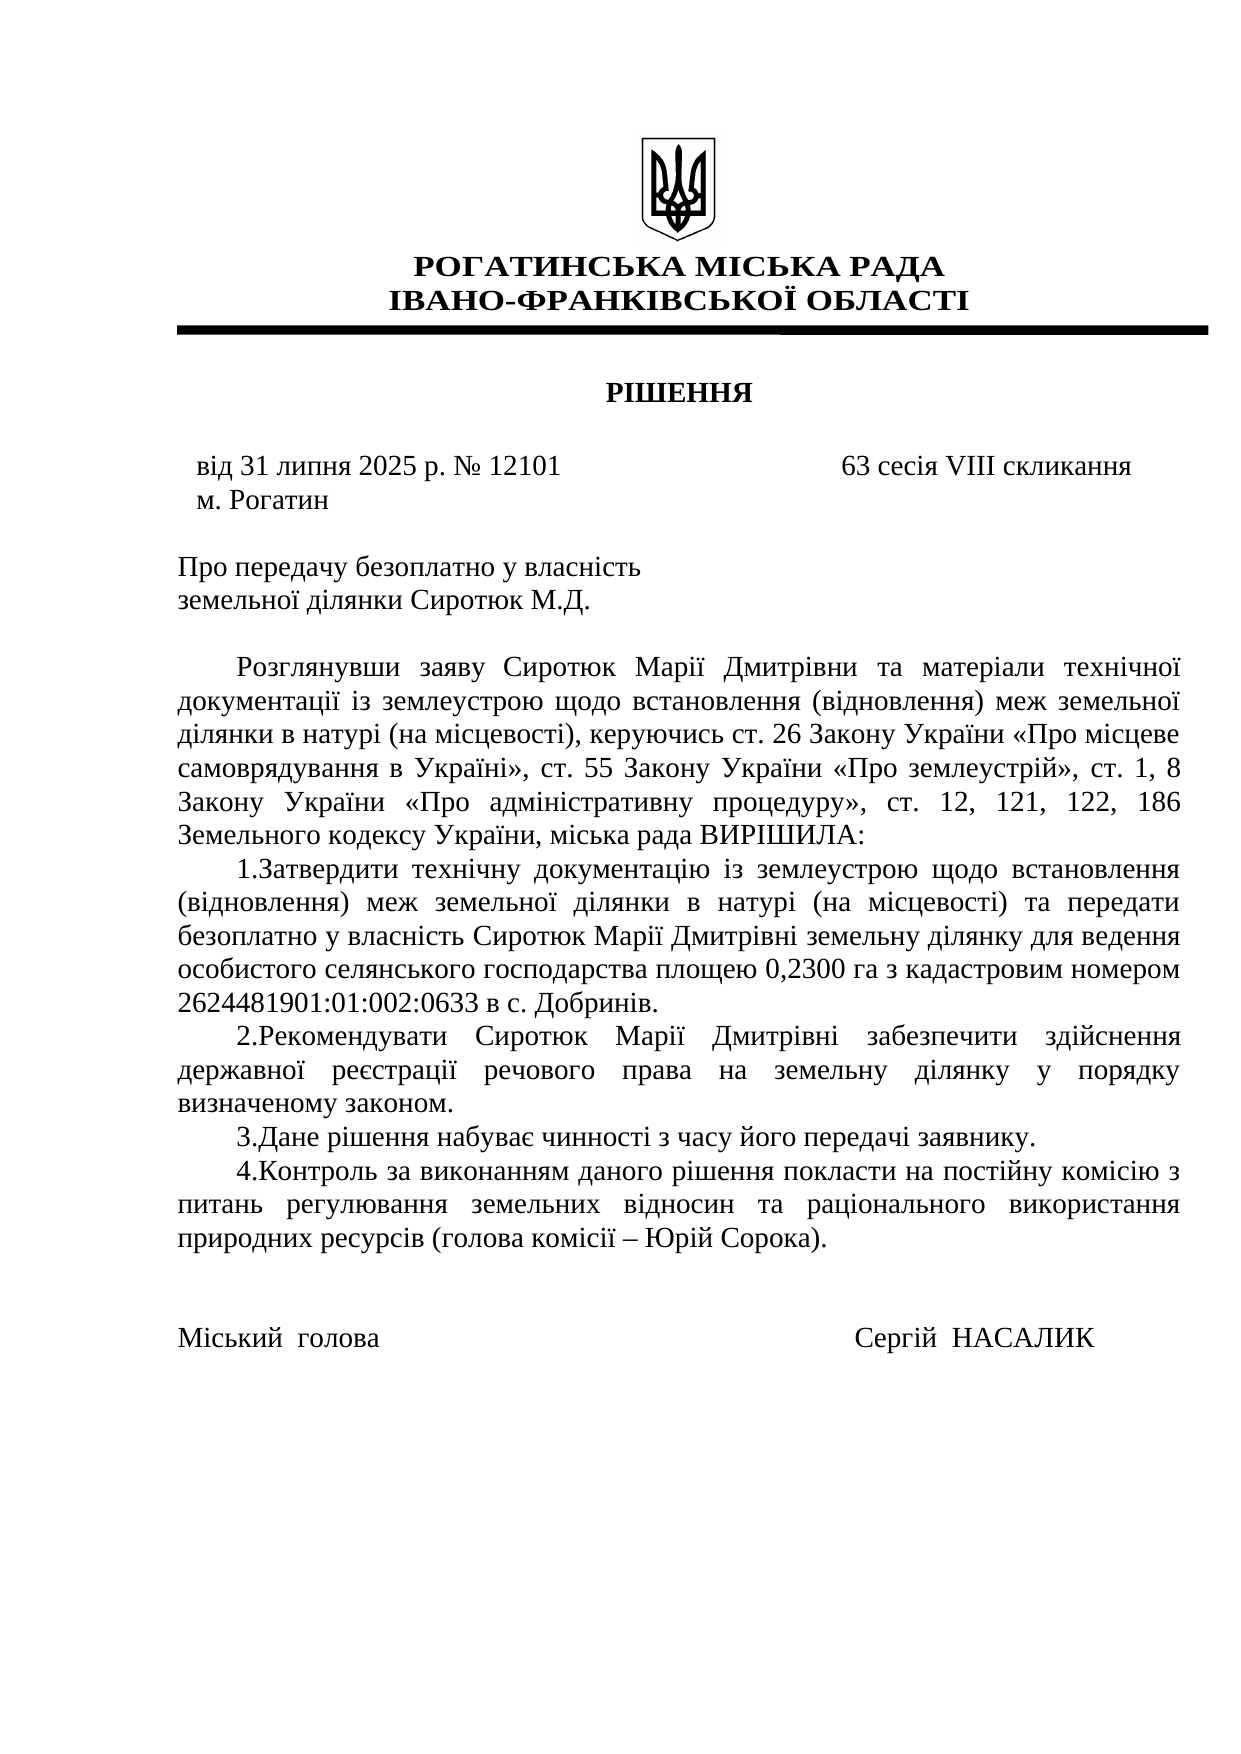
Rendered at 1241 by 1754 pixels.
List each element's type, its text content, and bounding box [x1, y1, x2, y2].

text від 31 липня 2025 р. № 12101 63 сесія VIII скликання [196, 448, 1237, 482]
text м. Рогатин [196, 482, 1237, 515]
text 1.Затвердити технічну документацію із землеустрою щодо встановлення (відновлення) меж земельної ділянки в натурі (на місцевості) та передати безоплатно у власність Сиротюк Марії Дмитрівні земельну ділянку для ведення особистого селянського господарства площею 0,2300 га з кадастровим номером 2624481901:01:002:0633 в с. Добринів. [177, 851, 1181, 1018]
text РІШЕННЯ [177, 375, 1181, 408]
text Про передачу безоплатно у власність [177, 549, 1237, 582]
text ІВАНО-ФРАНКІВСЬКОЇ ОБЛАСТІ [177, 283, 1181, 316]
text Міський голова Сергій НАСАЛИК [177, 1320, 1181, 1354]
text земельної ділянки Сиротюк М.Д. [177, 582, 1181, 616]
text РОГАТИНСЬКА МІСЬКА РАДА [177, 249, 1181, 283]
text 3.Дане рішення набуває чинності з часу його передачі заявнику. [177, 1119, 1181, 1153]
text 2.Рекомендувати Сиротюк Марії Дмитрівні забезпечити здійснення державної реєстрації речового права на земельну ділянку у порядку визначеному законом. [177, 1018, 1181, 1119]
text Розглянувши заяву Сиротюк Марії Дмитрівни та матеріали технічної документації із землеустрою щодо встановлення (відновлення) меж земельної ділянки в натурі (на місцевості), керуючись ст. 26 Закону України «Про місцеве самоврядування в Україні», ст. 55 Закону України «Про землеустрій», ст. 1, 8 Закону України «Про адміністративну процедуру», ст. 12, 121, 122, 186 Земельного кодексу України, міська рада ВИРІШИЛА: [177, 649, 1181, 851]
text 4.Контроль за виконанням даного рішення покласти на постійну комісію з питань регулювання земельних відносин та раціонального використання природних ресурсів (голова комісії – Юрій Сорока). [177, 1153, 1181, 1253]
